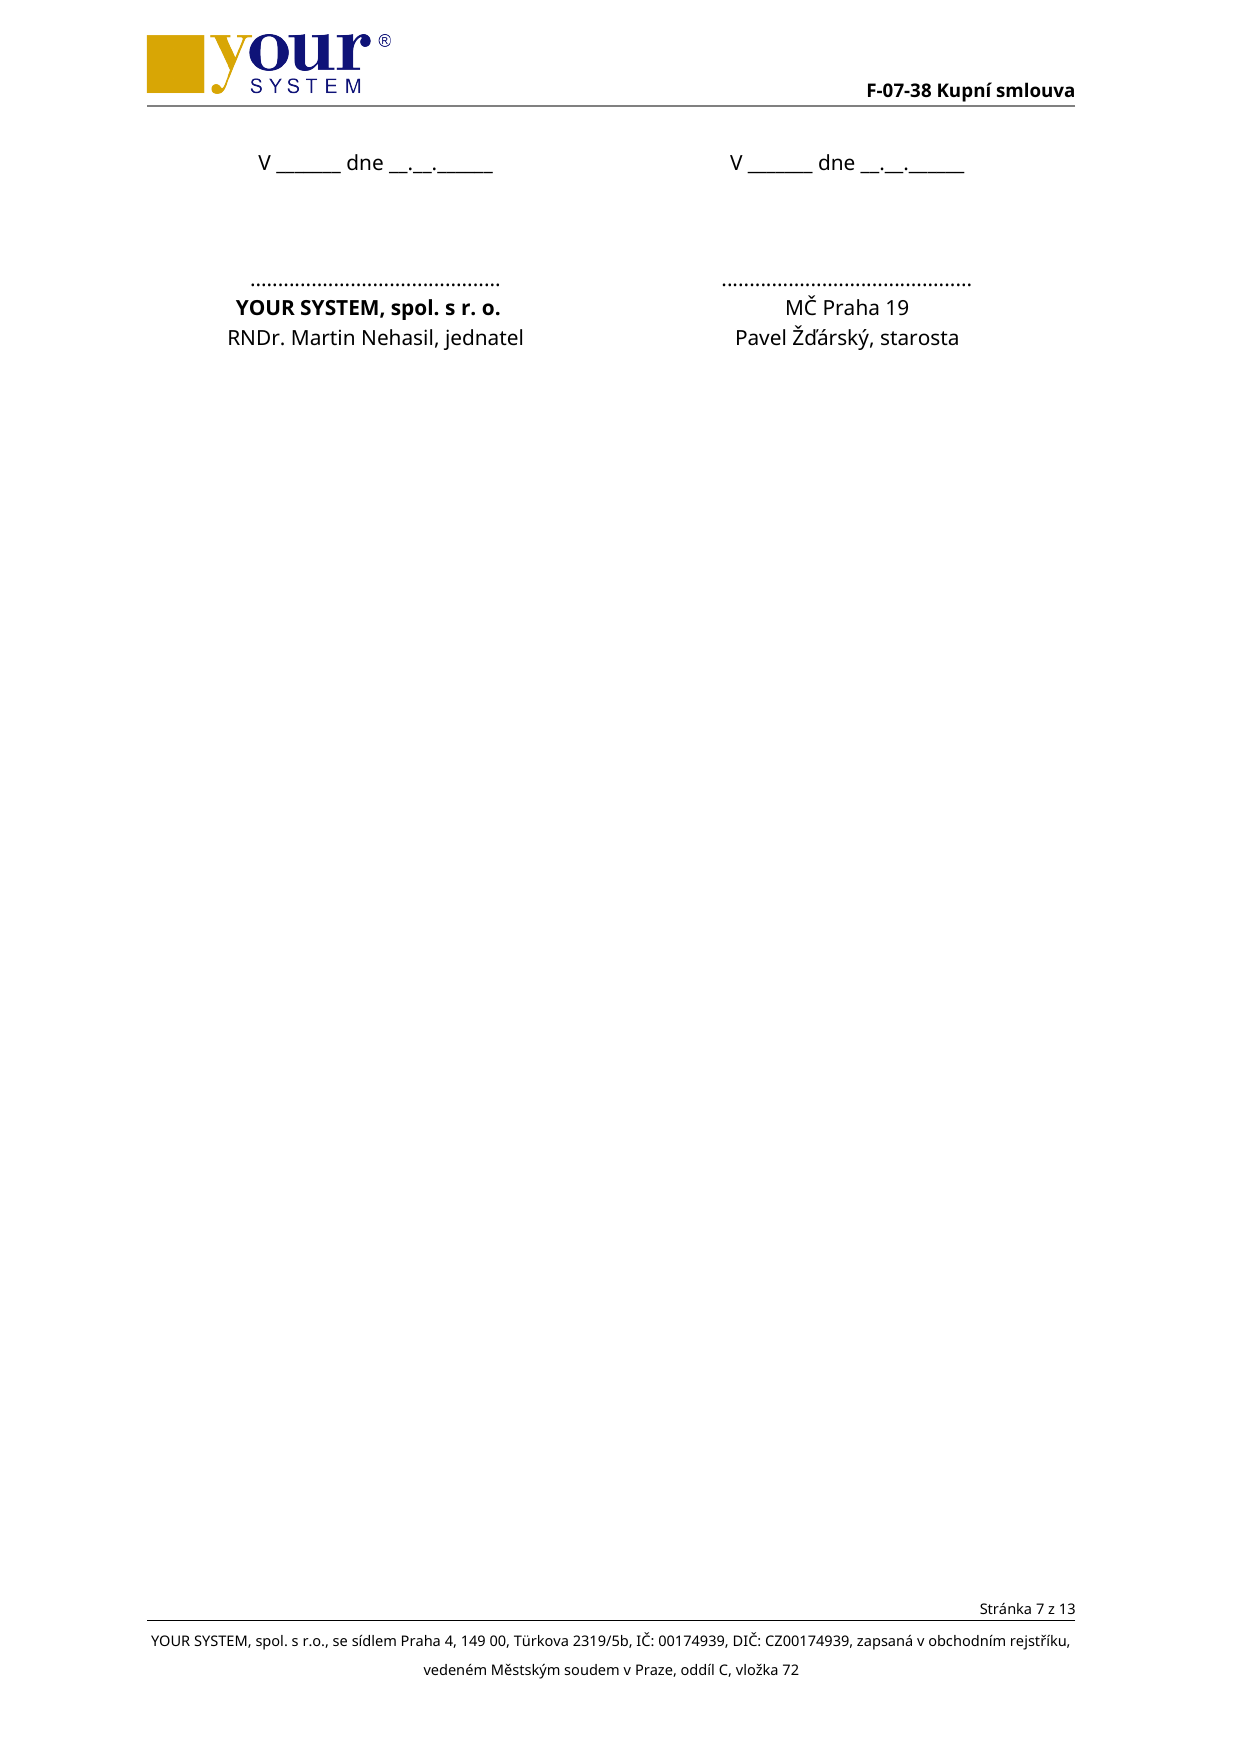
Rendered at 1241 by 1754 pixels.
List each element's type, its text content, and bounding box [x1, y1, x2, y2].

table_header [611, 147, 1083, 264]
picture [146, 34, 391, 94]
table_cell ............................................. MČ Praha 19 Pavel Žďárský, starosta [611, 264, 1083, 351]
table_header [140, 147, 611, 264]
table_cell ............................................. YOUR SYSTEM, spol. s r. o. RNDr. Martin Nehasil, jednatel [140, 264, 611, 351]
